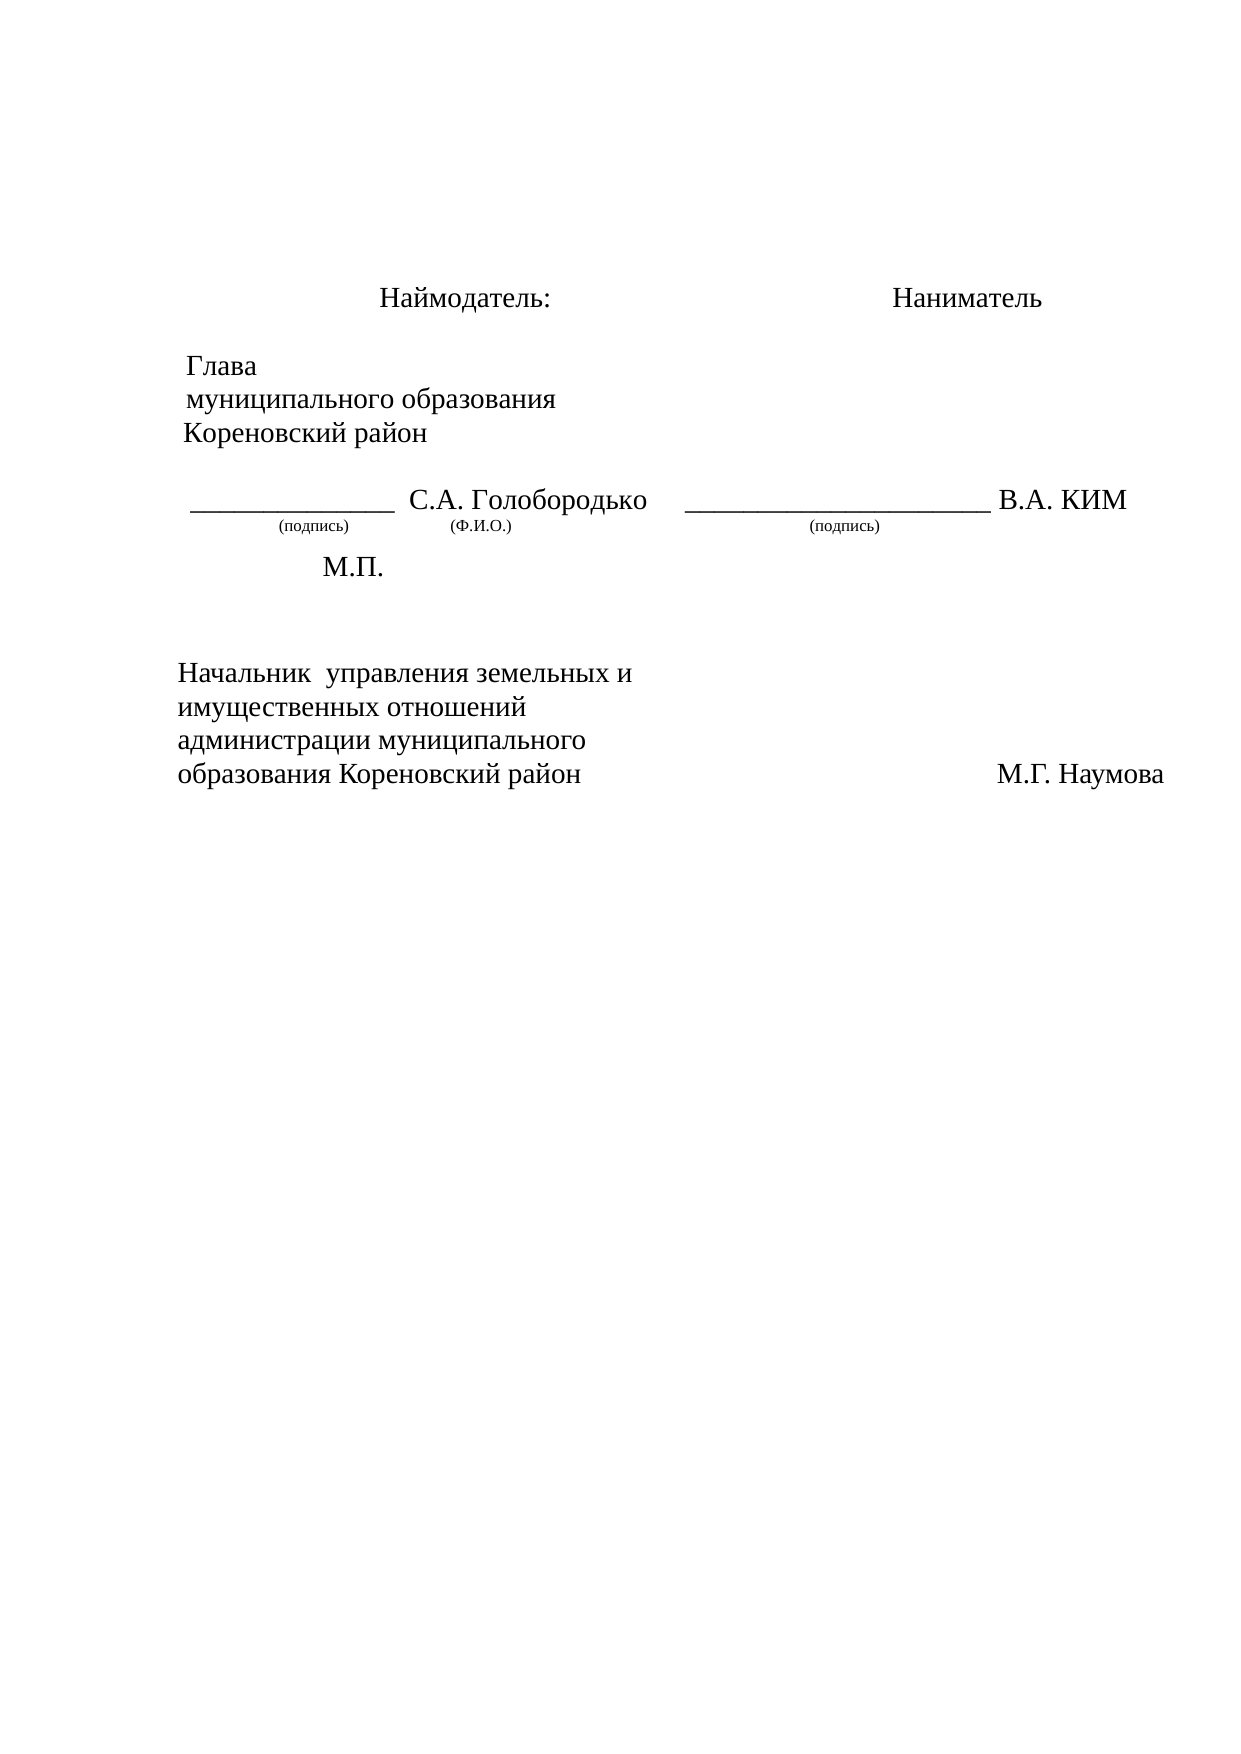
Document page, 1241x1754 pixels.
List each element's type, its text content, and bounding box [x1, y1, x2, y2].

text образования Кореновский район М.Г. Наумова [177, 756, 1181, 789]
text администрации муниципального [177, 722, 1181, 756]
table_header Наймодатель: Глава муниципального образования Кореновский район ______________ С.А. Голобородько (подпись) (Ф.И.О.) М.П. [177, 275, 679, 588]
text имущественных отношений [177, 689, 1181, 722]
table_header Наниматель _____________________ В.А. КИМ (подпись) [679, 275, 1181, 588]
text Начальник управления земельных и [177, 655, 1181, 689]
